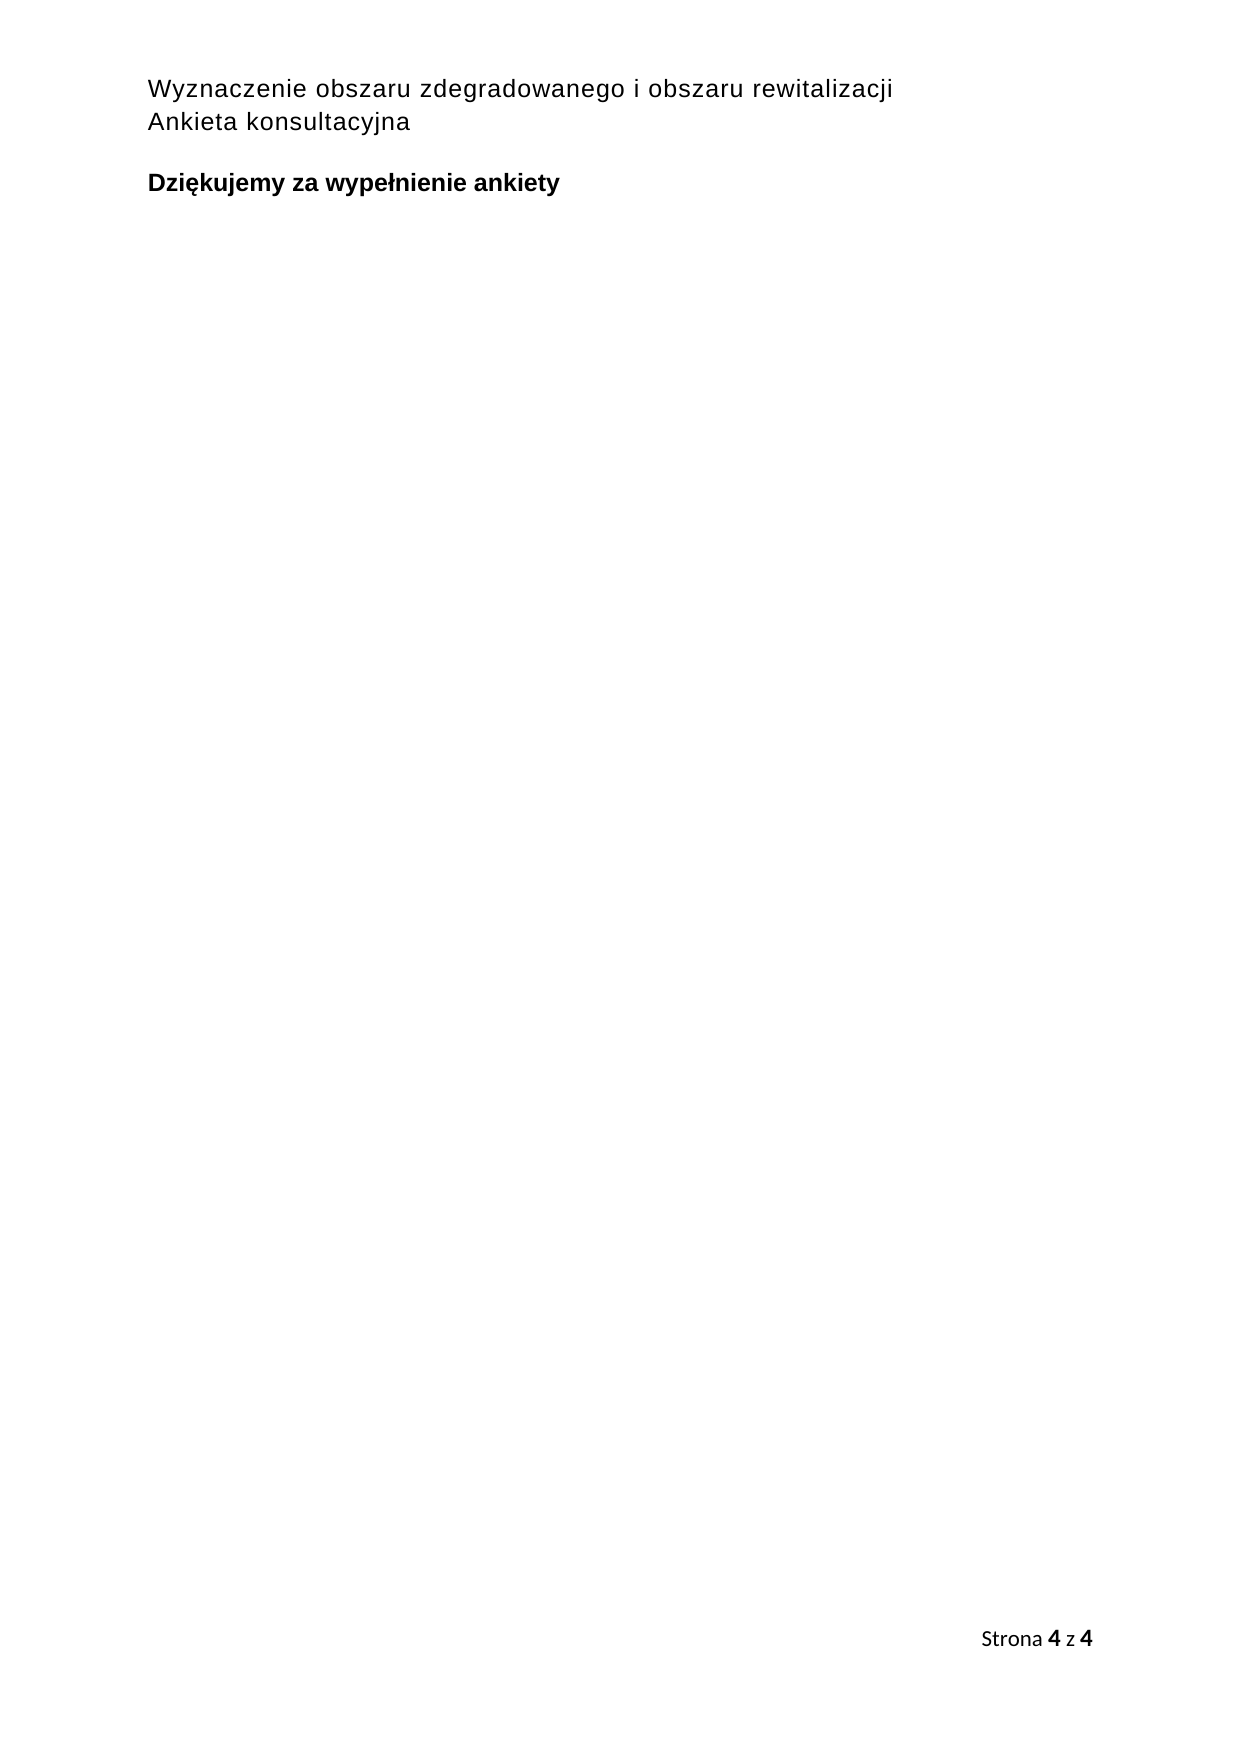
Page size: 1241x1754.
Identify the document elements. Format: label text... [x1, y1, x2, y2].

text Dziękujemy za wypełnienie ankiety [148, 168, 1093, 197]
